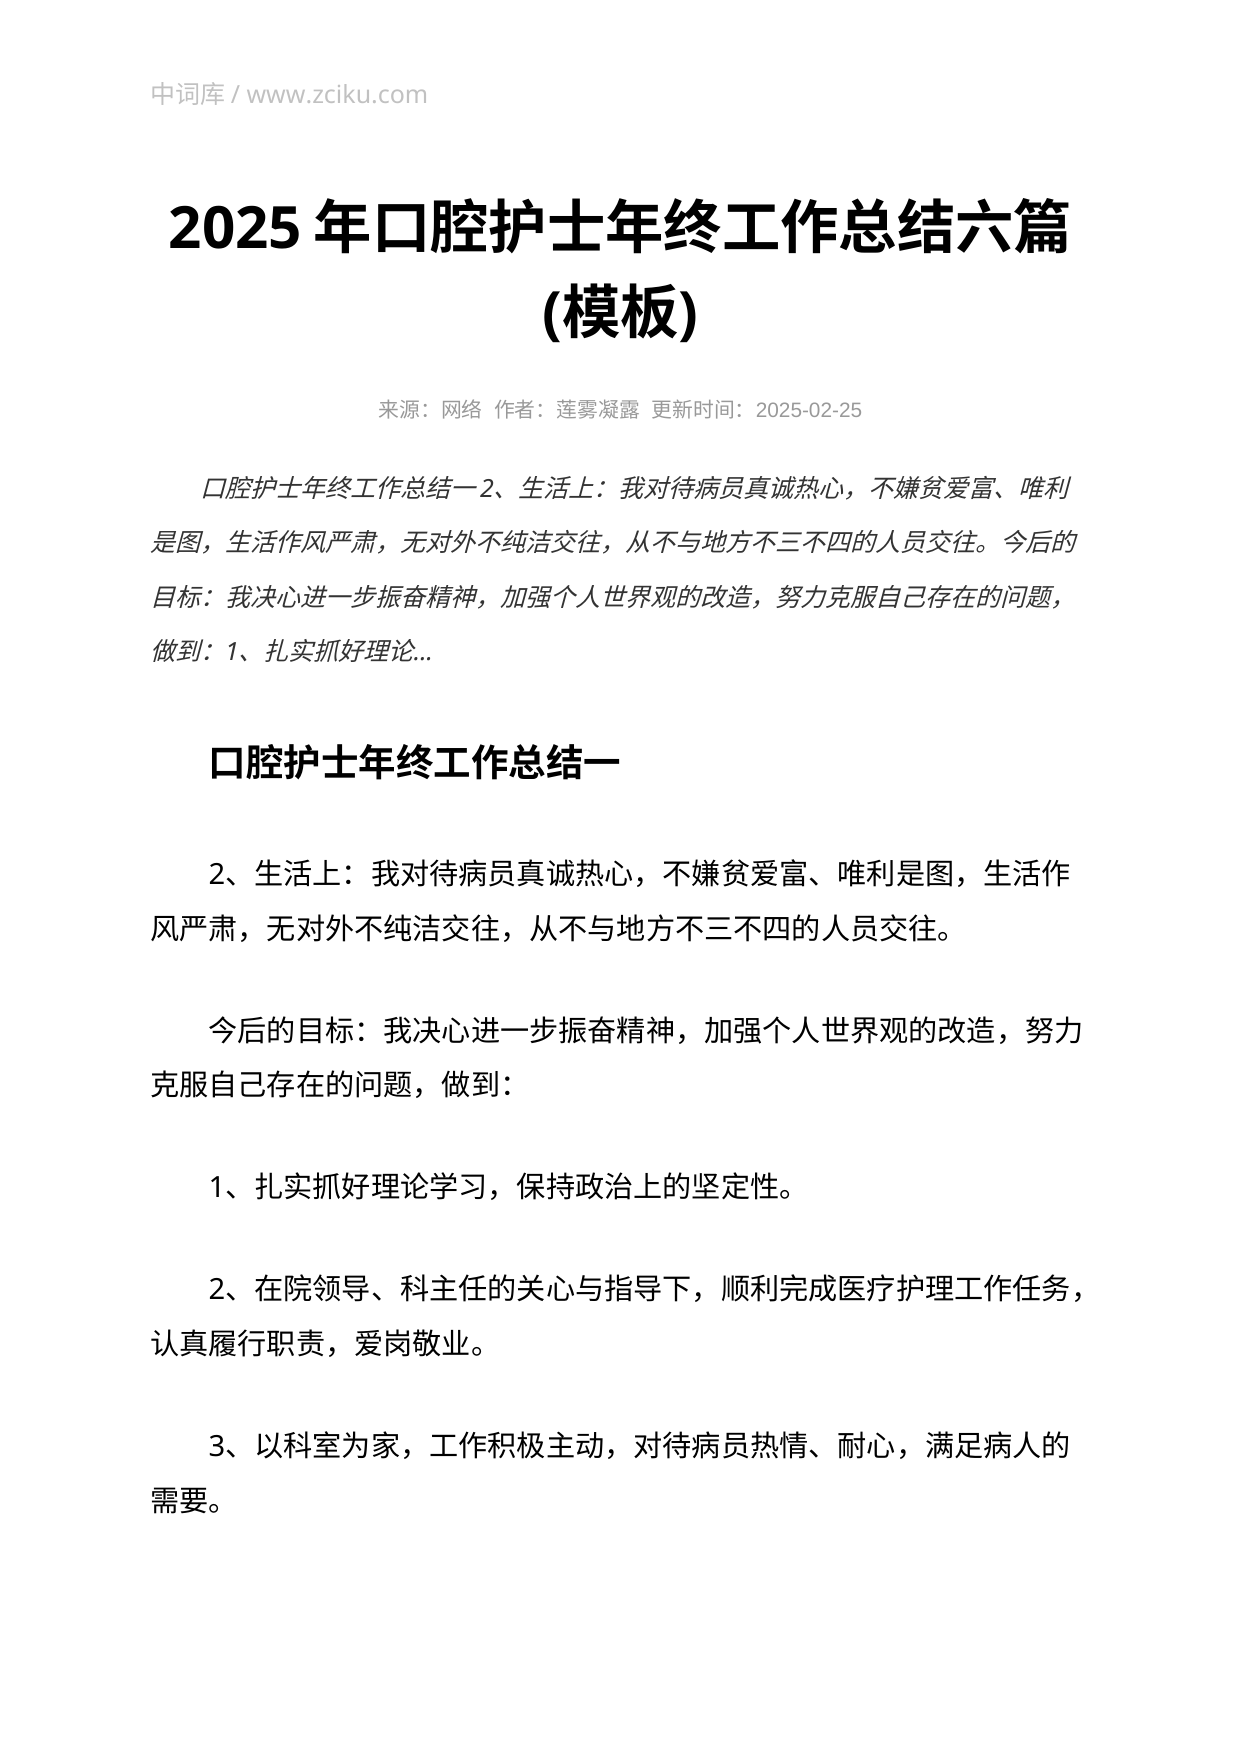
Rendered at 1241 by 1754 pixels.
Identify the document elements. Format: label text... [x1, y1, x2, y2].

text 3、以科室为家，工作积极主动，对待病员热情、耐心，满足病人的需要。 [150, 1422, 1090, 1520]
text 2、生活上：我对待病员真诚热心，不嫌贫爱富、唯利是图，生活作风严肃，无对外不纯洁交往，从不与地方不三不四的人员交往。 [150, 850, 1090, 948]
subtitle 2025年口腔护士年终工作总结六篇(模板) [150, 181, 1090, 351]
text 口腔护士年终工作总结一 [150, 733, 1090, 787]
text 口腔护士年终工作总结一2、生活上：我对待病员真诚热心，不嫌贫爱富、唯利是图，生活作风严肃，无对外不纯洁交往，从不与地方不三不四的人员交往。今后的目标：我决心进一步振奋精神，加强个人世界观的改造，努力克服自己存在的问题，做到：1、扎实抓好理论... [150, 468, 1090, 668]
text 来源：网络 作者：莲雾凝露 更新时间：2025-02-25 [150, 398, 1090, 422]
text 1、扎实抓好理论学习，保持政治上的坚定性。 [150, 1164, 1090, 1206]
text 2、在院领导、科主任的关心与指导下，顺利完成医疗护理工作任务，认真履行职责，爱岗敬业。 [150, 1266, 1090, 1363]
text 今后的目标：我决心进一步振奋精神，加强个人世界观的改造，努力克服自己存在的问题，做到： [150, 1007, 1090, 1104]
